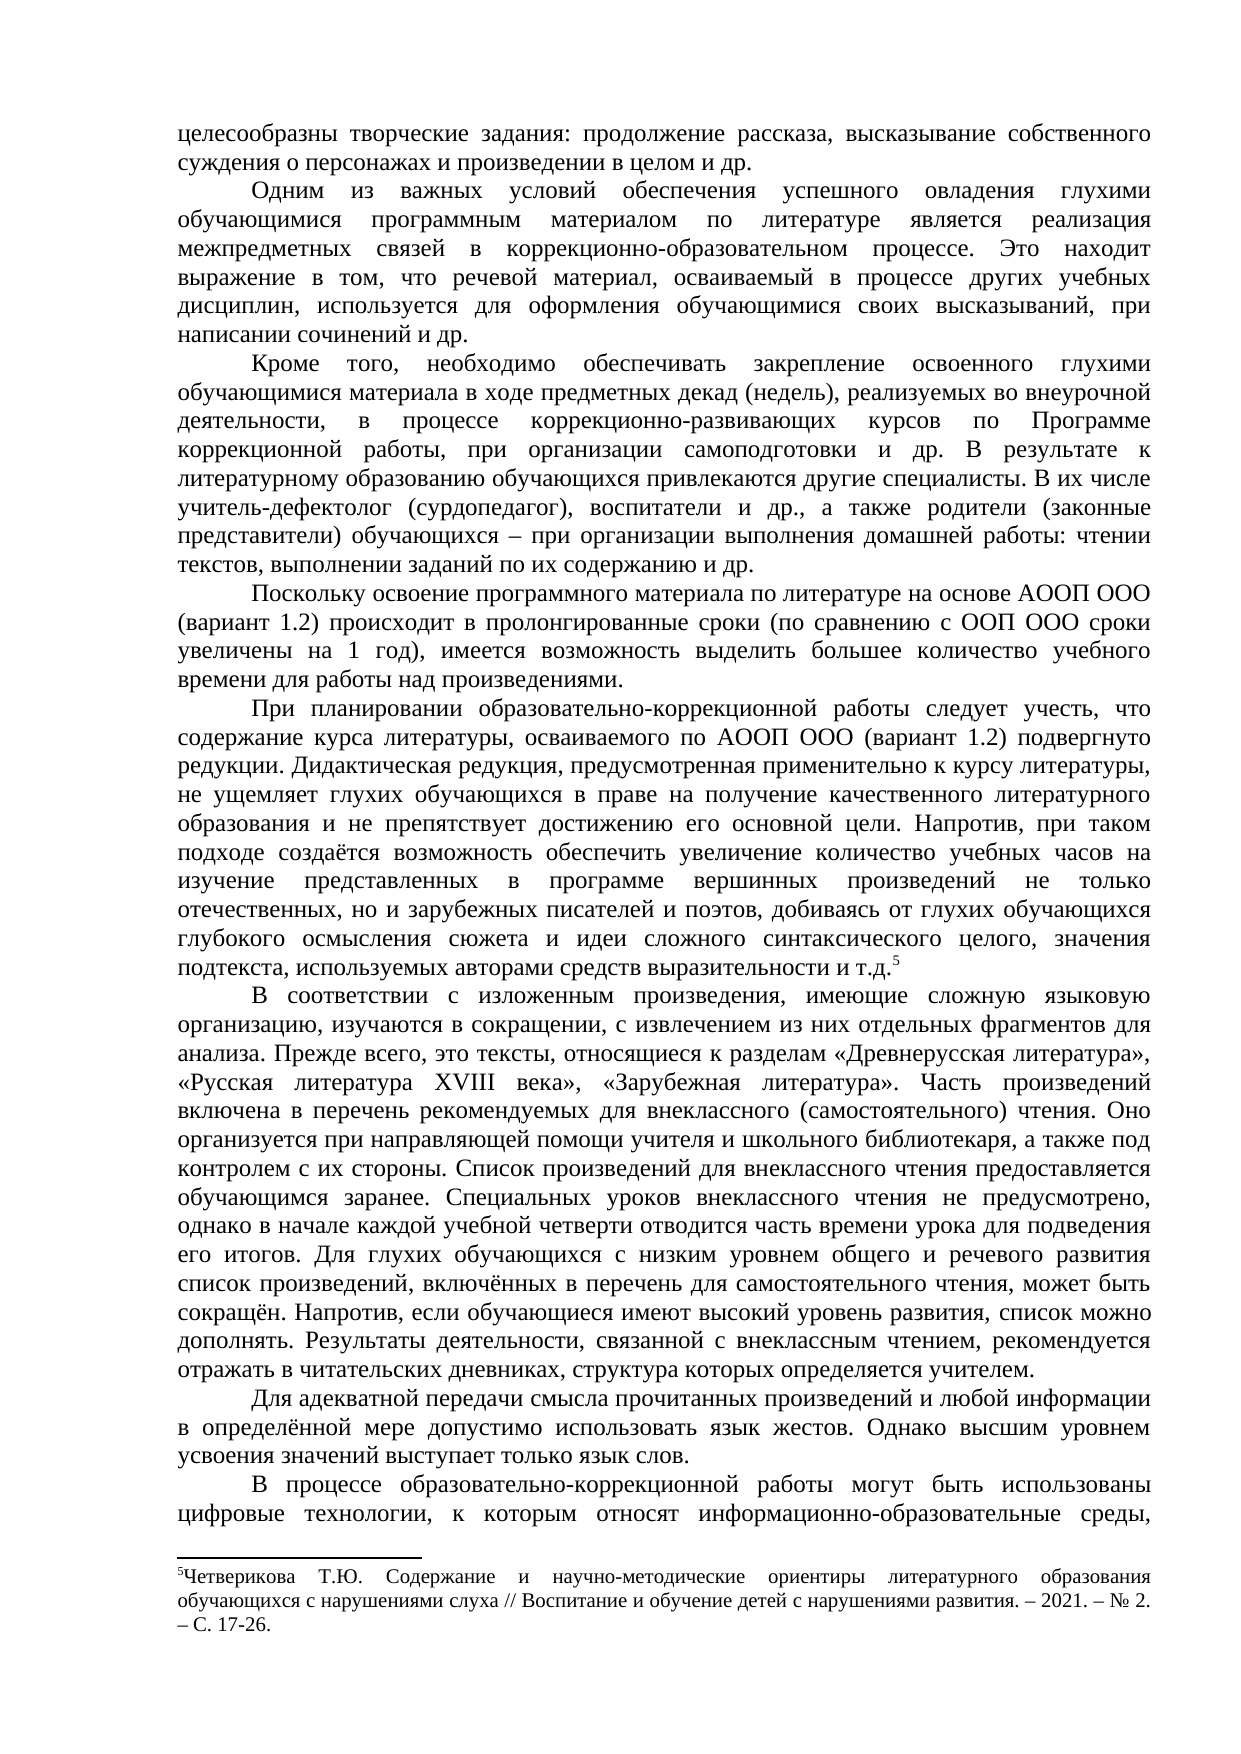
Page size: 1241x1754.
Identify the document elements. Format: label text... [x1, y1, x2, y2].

text Для адекватной передачи смысла прочитанных произведений и любой информации в определённой мере допустимо использовать язык жестов. Однако высшим уровнем усвоения значений выступает только язык слов. [177, 1383, 1152, 1469]
text В соответствии с изложенным произведения, имеющие сложную языковую организацию, изучаются в сокращении, с извлечением из них отдельных фрагментов для анализа. Прежде всего, это тексты, относящиеся к разделам «Древнерусская литература», «Русская литература XVIII века», «Зарубежная литература». Часть произведений включена в перечень рекомендуемых для внеклассного (самостоятельного) чтения. Оно организуется при направляющей помощи учителя и школьного библиотекаря, а также под контролем с их стороны. Список произведений для внеклассного чтения предоставляется обучающимся заранее. Специальных уроков внеклассного чтения не предусмотрено, однако в начале каждой учебной четверти отводится часть времени урока для подведения его итогов. Для глухих обучающихся с низким уровнем общего и речевого развития список произведений, включённых в перечень для самостоятельного чтения, может быть сокращён. Напротив, если обучающиеся имеют высокий уровень развития, список можно дополнять. Результаты деятельности, связанной с внеклассным чтением, рекомендуется отражать в читательских дневниках, структура которых определяется учителем. [177, 981, 1152, 1383]
text При планировании образовательно-коррекционной работы следует учесть, что содержание курса литературы, осваиваемого по АООП ООО (вариант 1.2) подвергнуто редукции. Дидактическая редукция, предусмотренная применительно к курсу литературы, не ущемляет глухих обучающихся в праве на получение качественного литературного образования и не препятствует достижению его основной цели. Напротив, при таком подходе создаётся возможность обеспечить увеличение количество учебных часов на изучение представленных в программе вершинных произведений не только отечественных, но и зарубежных писателей и поэтов, добиваясь от глухих обучающихся глубокого осмысления сюжета и идеи сложного синтаксического целого, значения подтекста, используемых авторами средств выразительности и т.д. [177, 693, 1152, 981]
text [177, 1469, 1152, 1527]
text Кроме того, необходимо обеспечивать закрепление освоенного глухими обучающимися материала в ходе предметных декад (недель), реализуемых во внеурочной деятельности, в процессе коррекционно-развивающих курсов по Программе коррекционной работы, при организации самоподготовки и др. В результате к литературному образованию обучающихся привлекаются другие специалисты. В их числе учитель-дефектолог (сурдопедагог), воспитатели и др., а также родители (законные представители) обучающихся – при организации выполнения домашней работы: чтении текстов, выполнении заданий по их содержанию и др. [177, 348, 1152, 578]
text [177, 118, 1152, 176]
text Поскольку освоение программного материала по литературе на основе АООП ООО (вариант 1.2) происходит в пролонгированные сроки (по сравнению с ООП ООО сроки увеличены на 1 год), имеется возможность выделить большее количество учебного времени для работы над произведениями. [177, 578, 1152, 693]
text Одним из важных условий обеспечения успешного овладения глухими обучающимися программным материалом по литературе является реализация межпредметных связей в коррекционно-образовательном процессе. Это находит выражение в том, что речевой материал, осваиваемый в процессе других учебных дисциплин, используется для оформления обучающимися своих высказываний, при написании сочинений и др. [177, 176, 1152, 348]
